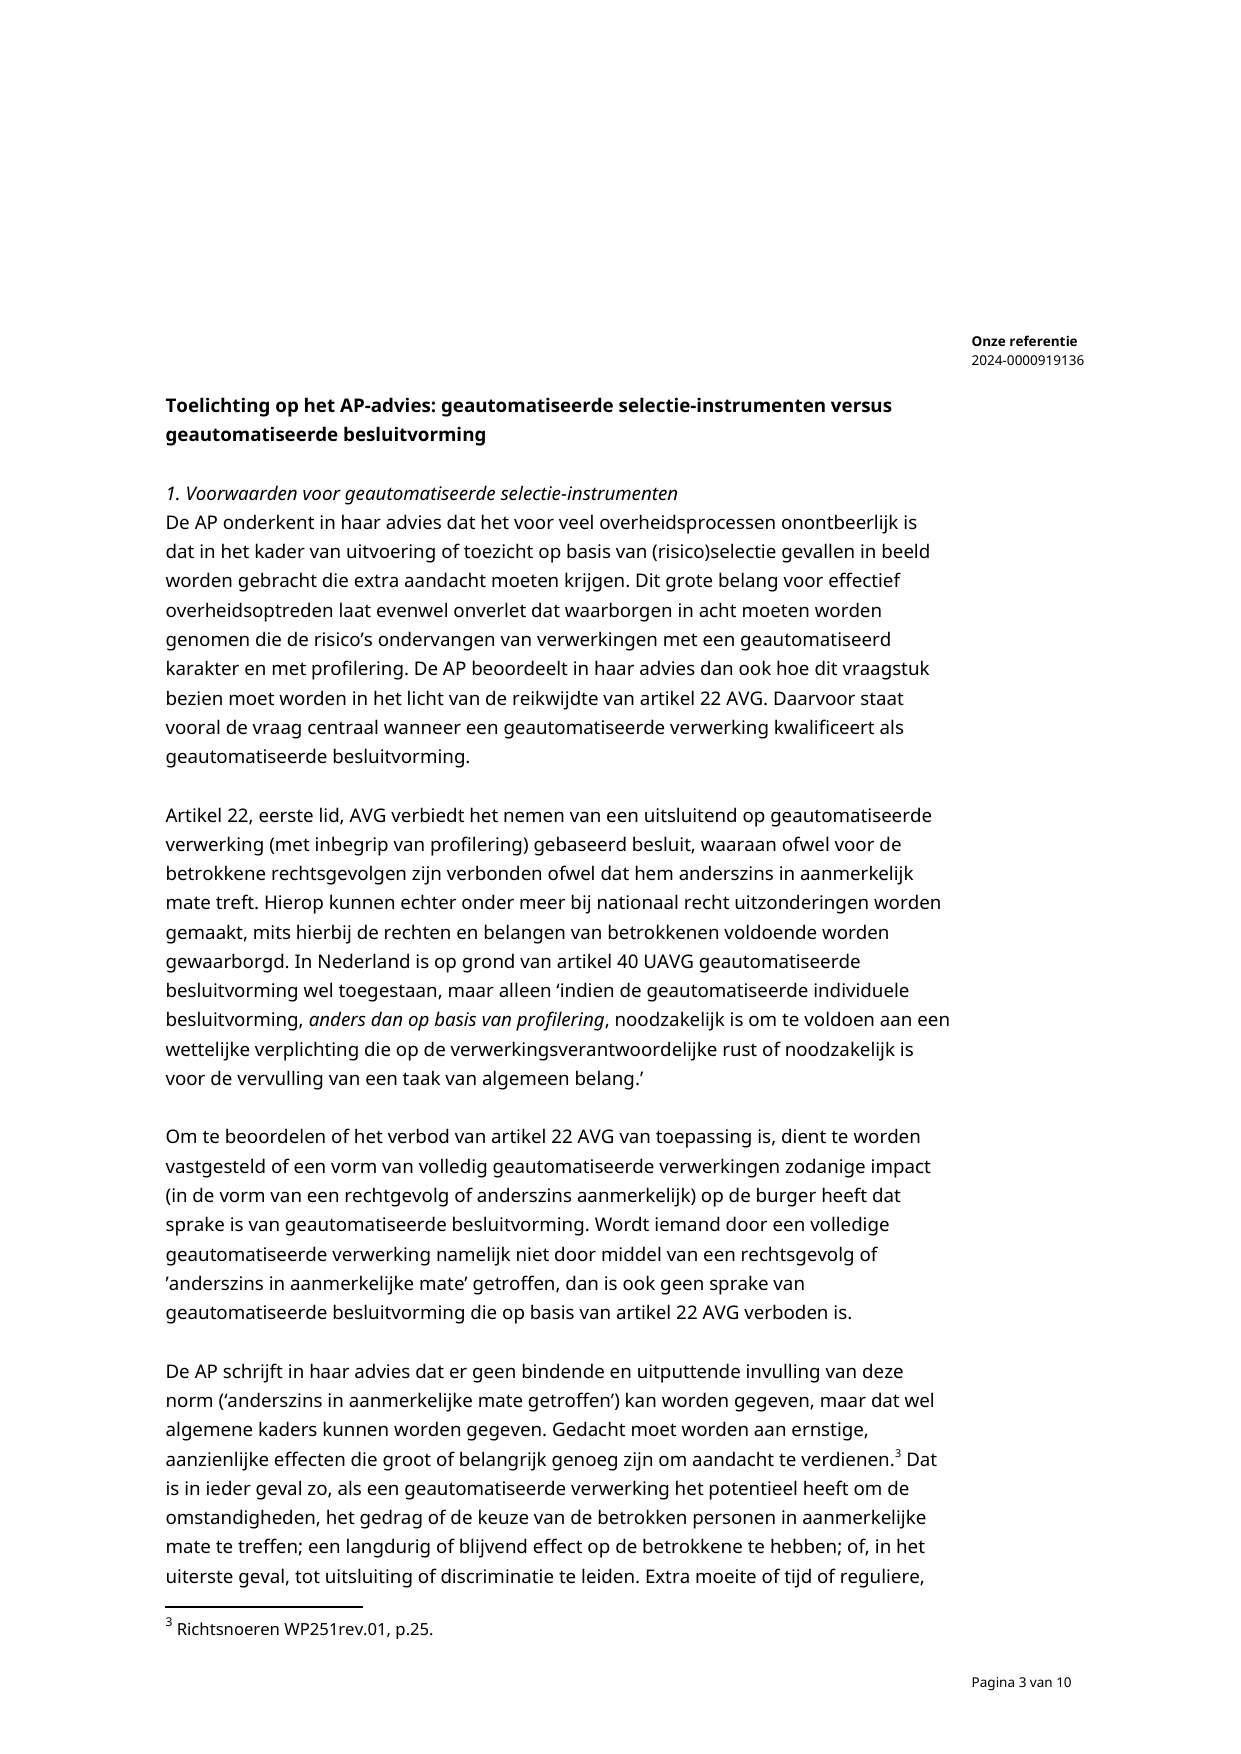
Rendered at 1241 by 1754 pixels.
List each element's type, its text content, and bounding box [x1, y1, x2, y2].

text De AP onderkent in haar advies dat het voor veel overheidsprocessen onontbeerlijk is dat in het kader van uitvoering of toezicht op basis van (risico)selectie gevallen in beeld worden gebracht die extra aandacht moeten krijgen. Dit grote belang voor effectief overheidsoptreden laat evenwel onverlet dat waarborgen in acht moeten worden genomen die de risico’s ondervangen van verwerkingen met een geautomatiseerd karakter en met profilering. De AP beoordeelt in haar advies dan ook hoe dit vraagstuk bezien moet worden in het licht van de reikwijdte van artikel 22 AVG. Daarvoor staat vooral de vraag centraal wanneer een geautomatiseerde verwerking kwalificeert als geautomatiseerde besluitvorming. [165, 509, 951, 769]
text Toelichting op het AP-advies: geautomatiseerde selectie-instrumenten versus geautomatiseerde besluitvorming [165, 392, 951, 447]
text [165, 1358, 951, 1588]
text Om te beoordelen of het verbod van artikel 22 AVG van toepassing is, dient te worden vastgesteld of een vorm van volledig geautomatiseerde verwerkingen zodanige impact (in de vorm van een rechtgevolg of anderszins aanmerkelijk) op de burger heeft dat sprake is van geautomatiseerde besluitvorming. Wordt iemand door een volledige geautomatiseerde verwerking namelijk niet door middel van een rechtsgevolg of ’anderszins in aanmerkelijke mate’ getroffen, dan is ook geen sprake van geautomatiseerde besluitvorming die op basis van artikel 22 AVG verboden is. [165, 1124, 951, 1325]
text 1. Voorwaarden voor geautomatiseerde selectie-instrumenten [165, 480, 951, 505]
text Artikel 22, eerste lid, AVG verbiedt het nemen van een uitsluitend op geautomatiseerde verwerking (met inbegrip van profilering) gebaseerd besluit, waaraan ofwel voor de betrokkene rechtsgevolgen zijn verbonden ofwel dat hem anderszins in aanmerkelijk mate treft. Hierop kunnen echter onder meer bij nationaal recht uitzonderingen worden gemaakt, mits hierbij de rechten en belangen van betrokkenen voldoende worden gewaarborgd. In Nederland is op grond van artikel 40 UAVG geautomatiseerde besluitvorming wel toegestaan, maar alleen ‘indien de geautomatiseerde individuele besluitvorming, anders dan op basis van profilering, noodzakelijk is om te voldoen aan een wettelijke verplichting die op de verwerkingsverantwoordelijke rust of noodzakelijk is voor de vervulling van een taak van algemeen belang.’ [165, 802, 951, 1091]
